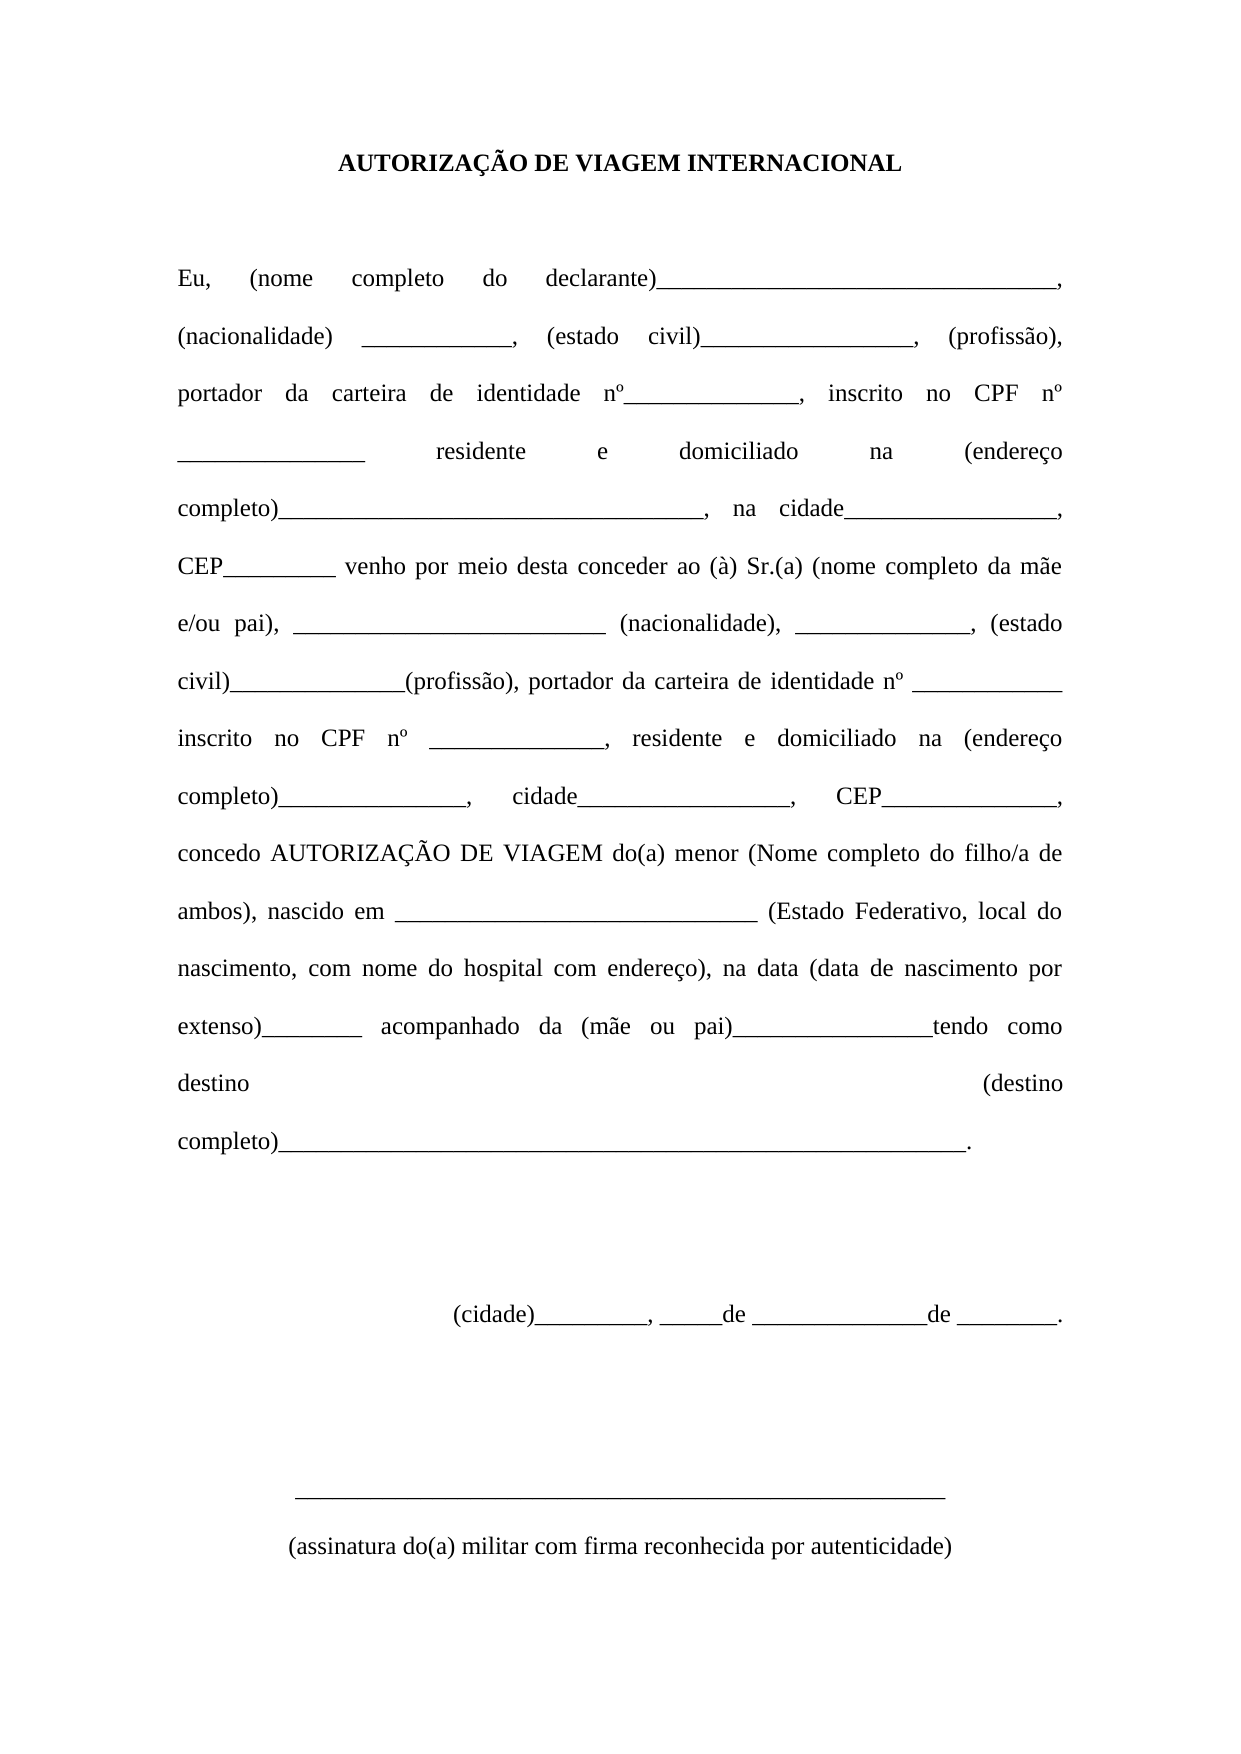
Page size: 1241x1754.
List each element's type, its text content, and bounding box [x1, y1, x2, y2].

text Eu, (nome completo do declarante)________________________________, (nacionalidade) ____________, (estado civil)_________________, (profissão), portador da carteira de identidade nº______________, inscrito no CPF nº _______________ residente e domiciliado na (endereço completo)__________________________________, na cidade_________________, CEP_________ venho por meio desta conceder ao (à) Sr.(a) (nome completo da mãe e/ou pai), _________________________ (nacionalidade), ______________, (estado civil)______________(profissão), portador da carteira de identidade nº ____________ inscrito no CPF nº ______________, residente e domiciliado na (endereço completo)_______________, cidade_________________, CEP______________, concedo AUTORIZAÇÃO DE VIAGEM do(a) menor (Nome completo do filho/a de ambos), nascido em _____________________________ (Estado Federativo, local do nascimento, com nome do hospital com endereço), na data (data de nascimento por extenso)________ acompanhado da (mãe ou pai)________________tendo como destino (destino completo)_______________________________________________________. [177, 263, 1063, 1155]
text (assinatura do(a) militar com firma reconhecida por autenticidade) [177, 1531, 1063, 1560]
text ____________________________________________________ [177, 1473, 1063, 1502]
text (cidade)_________, _____de ______________de ________. [177, 1299, 1063, 1328]
text AUTORIZAÇÃO DE VIAGEM INTERNACIONAL [177, 148, 1063, 176]
